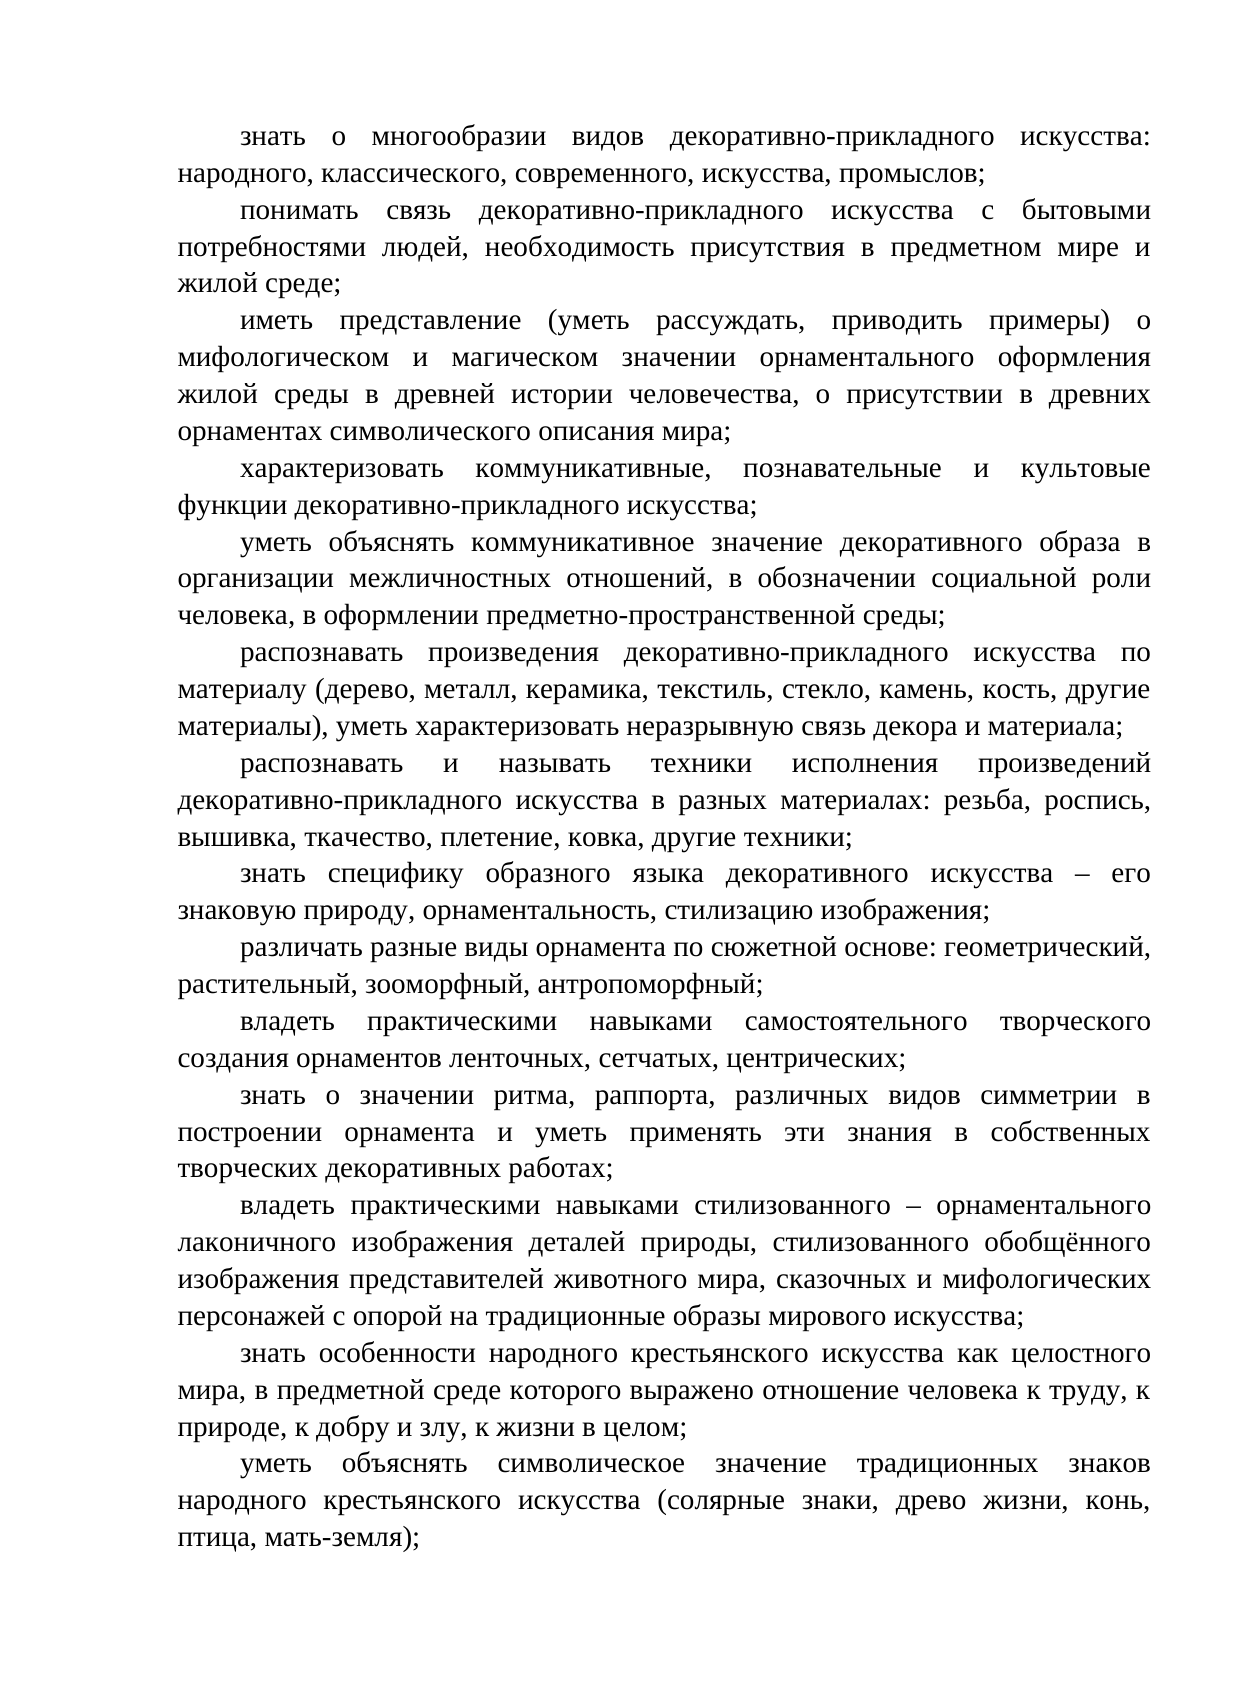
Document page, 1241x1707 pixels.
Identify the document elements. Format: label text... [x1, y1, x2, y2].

text различать разные виды орнамента по сюжетной основе: геометрический, растительный, зооморфный, антропоморфный; [177, 929, 1152, 1000]
text знать специфику образного языка декоративного искусства – его знаковую природу, орнаментальность, стилизацию изображения; [177, 856, 1152, 926]
text иметь представление (уметь рассуждать, приводить примеры) о мифологическом и магическом значении орнаментального оформления жилой среды в древней истории человечества, о присутствии в древних орнаментах символического описания мира; [177, 302, 1152, 447]
text знать о многообразии видов декоративно-прикладного искусства: народного, классического, современного, искусства, промыслов; [177, 118, 1152, 188]
text уметь объяснять символическое значение традиционных знаков народного крестьянского искусства (солярные знаки, древо жизни, конь, птица, мать-земля); [177, 1446, 1152, 1553]
text распознавать и называть техники исполнения произведений декоративно-прикладного искусства в разных материалах: резьба, роспись, вышивка, ткачество, плетение, ковка, другие техники; [177, 745, 1152, 852]
text владеть практическими навыками самостоятельного творческого создания орнаментов ленточных, сетчатых, центрических; [177, 1003, 1152, 1073]
text понимать связь декоративно-прикладного искусства с бытовыми потребностями людей, необходимость присутствия в предметном мире и жилой среде; [177, 192, 1152, 299]
text характеризовать коммуникативные, познавательные и культовые функции декоративно-прикладного искусства; [177, 450, 1152, 520]
text знать о значении ритма, раппорта, различных видов симметрии в построении орнамента и уметь применять эти знания в собственных творческих декоративных работах; [177, 1077, 1152, 1184]
text уметь объяснять коммуникативное значение декоративного образа в организации межличностных отношений, в обозначении социальной роли человека, в оформлении предметно-пространственной среды; [177, 524, 1152, 631]
text владеть практическими навыками стилизованного – орнаментального лаконичного изображения деталей природы, стилизованного обобщённого изображения представителей животного мира, сказочных и мифологических персонажей с опорой на традиционные образы мирового искусства; [177, 1187, 1152, 1332]
text распознавать произведения декоративно-прикладного искусства по материалу (дерево, металл, керамика, текстиль, стекло, камень, кость, другие материалы), уметь характеризовать неразрывную связь декора и материала; [177, 634, 1152, 742]
text знать особенности народного крестьянского искусства как целостного мира, в предметной среде которого выражено отношение человека к труду, к природе, к добру и злу, к жизни в целом; [177, 1335, 1152, 1442]
